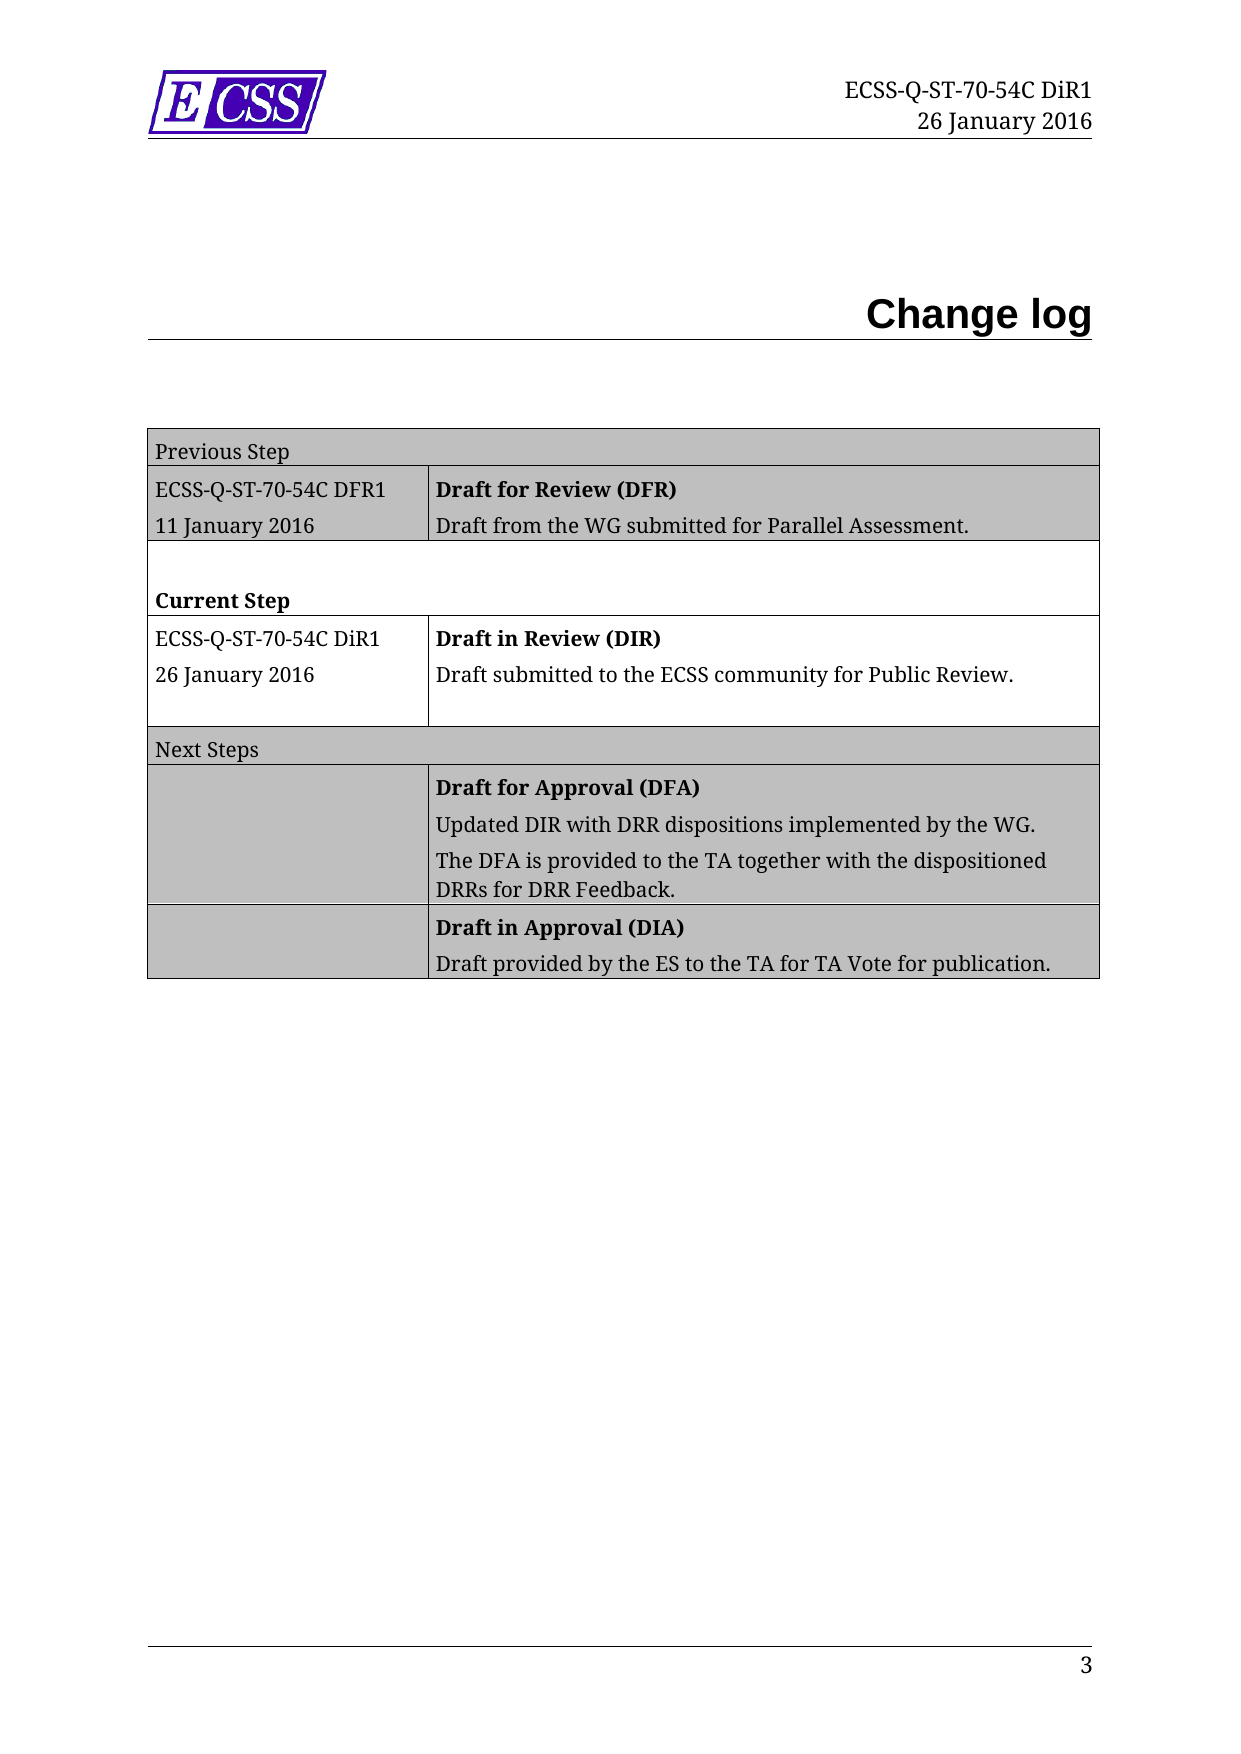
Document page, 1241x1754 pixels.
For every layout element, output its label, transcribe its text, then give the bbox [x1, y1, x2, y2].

table_cell Next Steps [148, 727, 428, 764]
table_cell [148, 616, 428, 726]
table_cell Current Step [148, 541, 428, 614]
picture [148, 70, 327, 134]
table_cell Draft for Review (DFR) Draft from the WG submitted for Parallel Assessment. [429, 466, 1099, 540]
table_cell ECSS-Q-ST-70-54C DFR1 11 January 2016 [148, 466, 428, 540]
table_header Previous Step [148, 429, 428, 465]
table_cell [148, 765, 428, 903]
table_cell [148, 905, 428, 978]
table_cell [428, 541, 1099, 614]
table_cell Draft in Review (DIR) Draft submitted to the ECSS community for Public Review. [429, 616, 1099, 726]
table_header [428, 429, 1099, 465]
table_cell Draft for Approval (DFA) Updated DIR with DRR dispositions implemented by the WG. The DFA is provided to the TA together with the dispositioned DRRs for DRR Feedback. [429, 765, 1099, 903]
subtitle Change log [148, 289, 1092, 339]
table_cell Draft in Approval (DIA) Draft provided by the ES to the TA for TA Vote for publication. [429, 905, 1099, 978]
table_cell [428, 727, 1099, 764]
